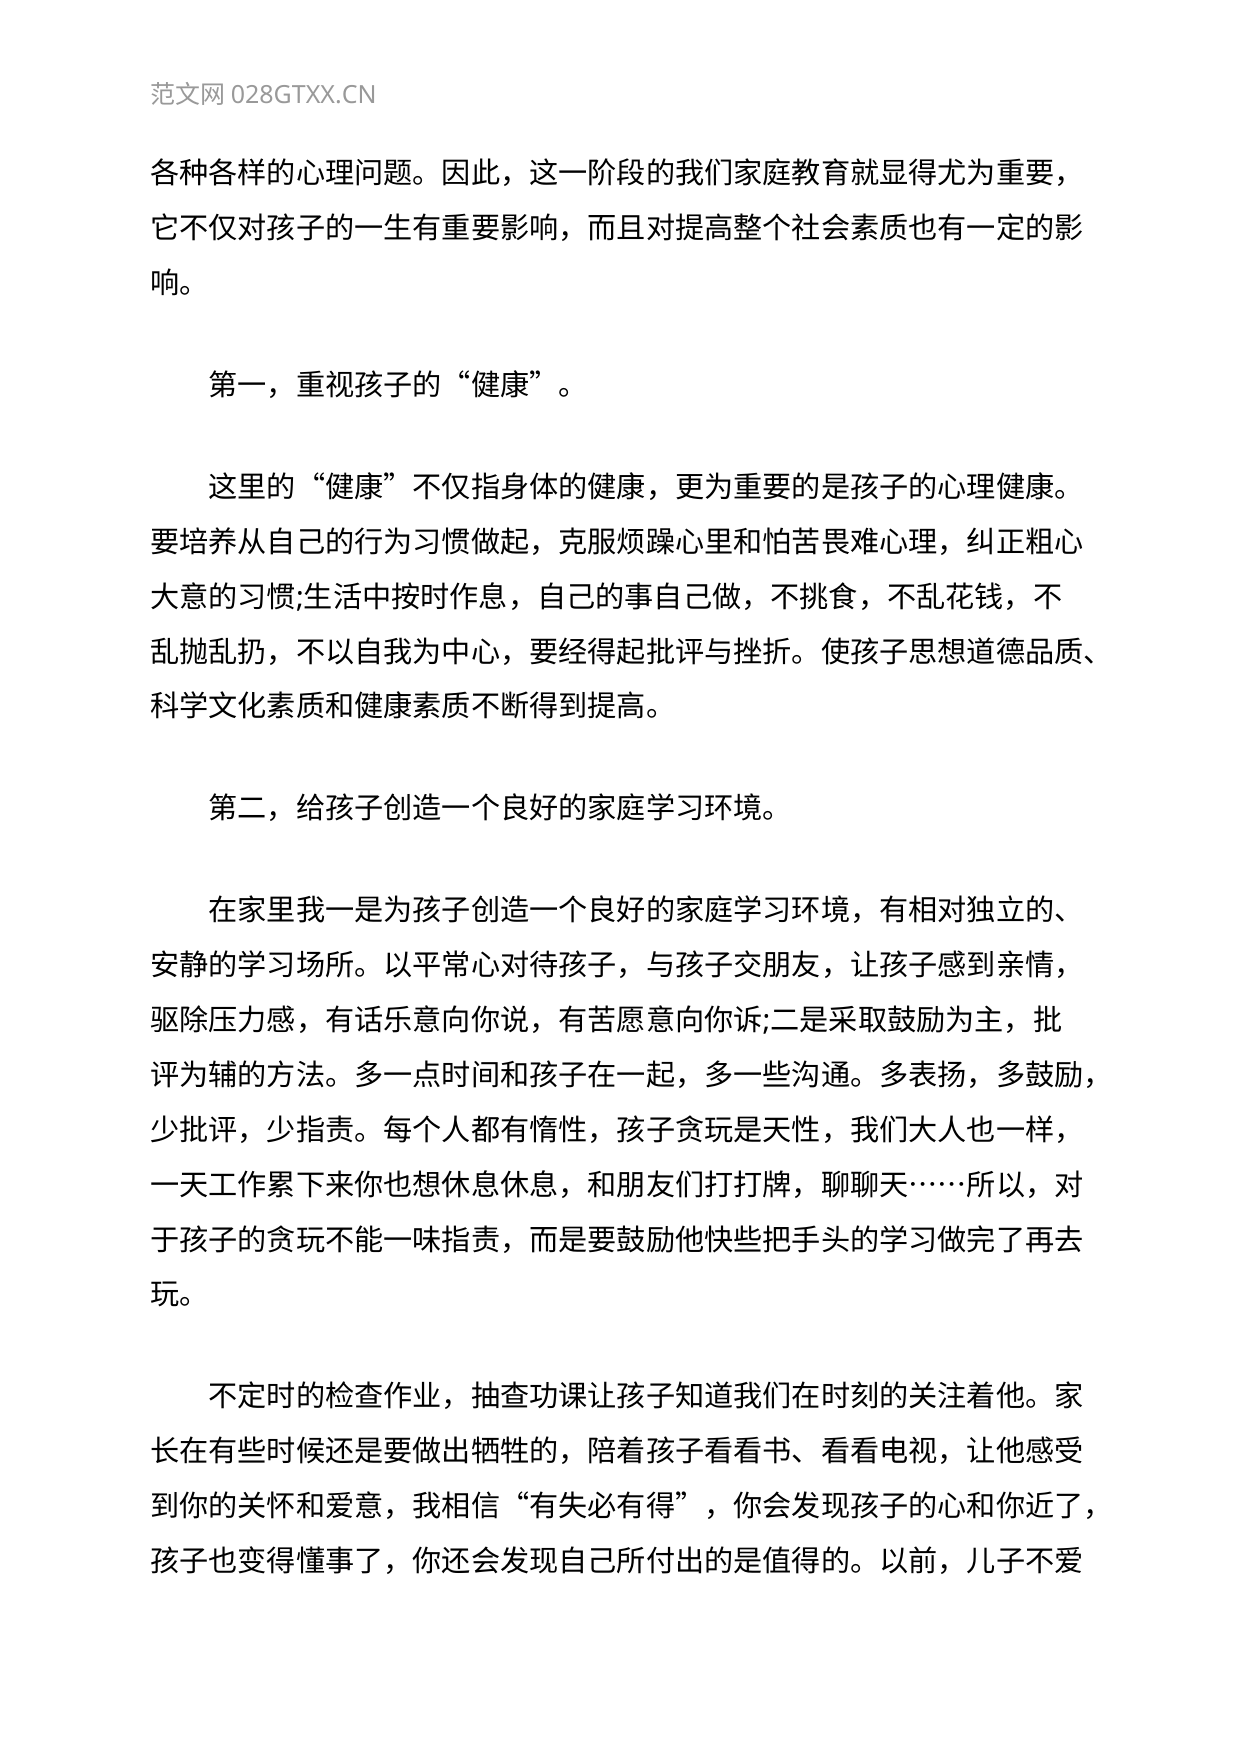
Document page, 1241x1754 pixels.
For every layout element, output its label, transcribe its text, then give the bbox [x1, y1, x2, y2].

text 第二，给孩子创造一个良好的家庭学习环境。 [150, 785, 1090, 827]
text 第一，重视孩子的“健康”。 [150, 362, 1090, 404]
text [150, 150, 1090, 302]
text 这里的“健康”不仅指身体的健康，更为重要的是孩子的心理健康。要培养从自己的行为习惯做起，克服烦躁心里和怕苦畏难心理，纠正粗心大意的习惯;生活中按时作息，自己的事自己做，不挑食，不乱花钱，不乱抛乱扔，不以自我为中心，要经得起批评与挫折。使孩子思想道德品质、科学文化素质和健康素质不断得到提高。 [150, 463, 1090, 725]
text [150, 1373, 1090, 1580]
text 在家里我一是为孩子创造一个良好的家庭学习环境，有相对独立的、安静的学习场所。以平常心对待孩子，与孩子交朋友，让孩子感到亲情，驱除压力感，有话乐意向你说，有苦愿意向你诉;二是采取鼓励为主，批评为辅的方法。多一点时间和孩子在一起，多一些沟通。多表扬，多鼓励，少批评，少指责。每个人都有惰性，孩子贪玩是天性，我们大人也一样，一天工作累下来你也想休息休息，和朋友们打打牌，聊聊天……所以，对于孩子的贪玩不能一味指责，而是要鼓励他快些把手头的学习做完了再去玩。 [150, 887, 1090, 1313]
